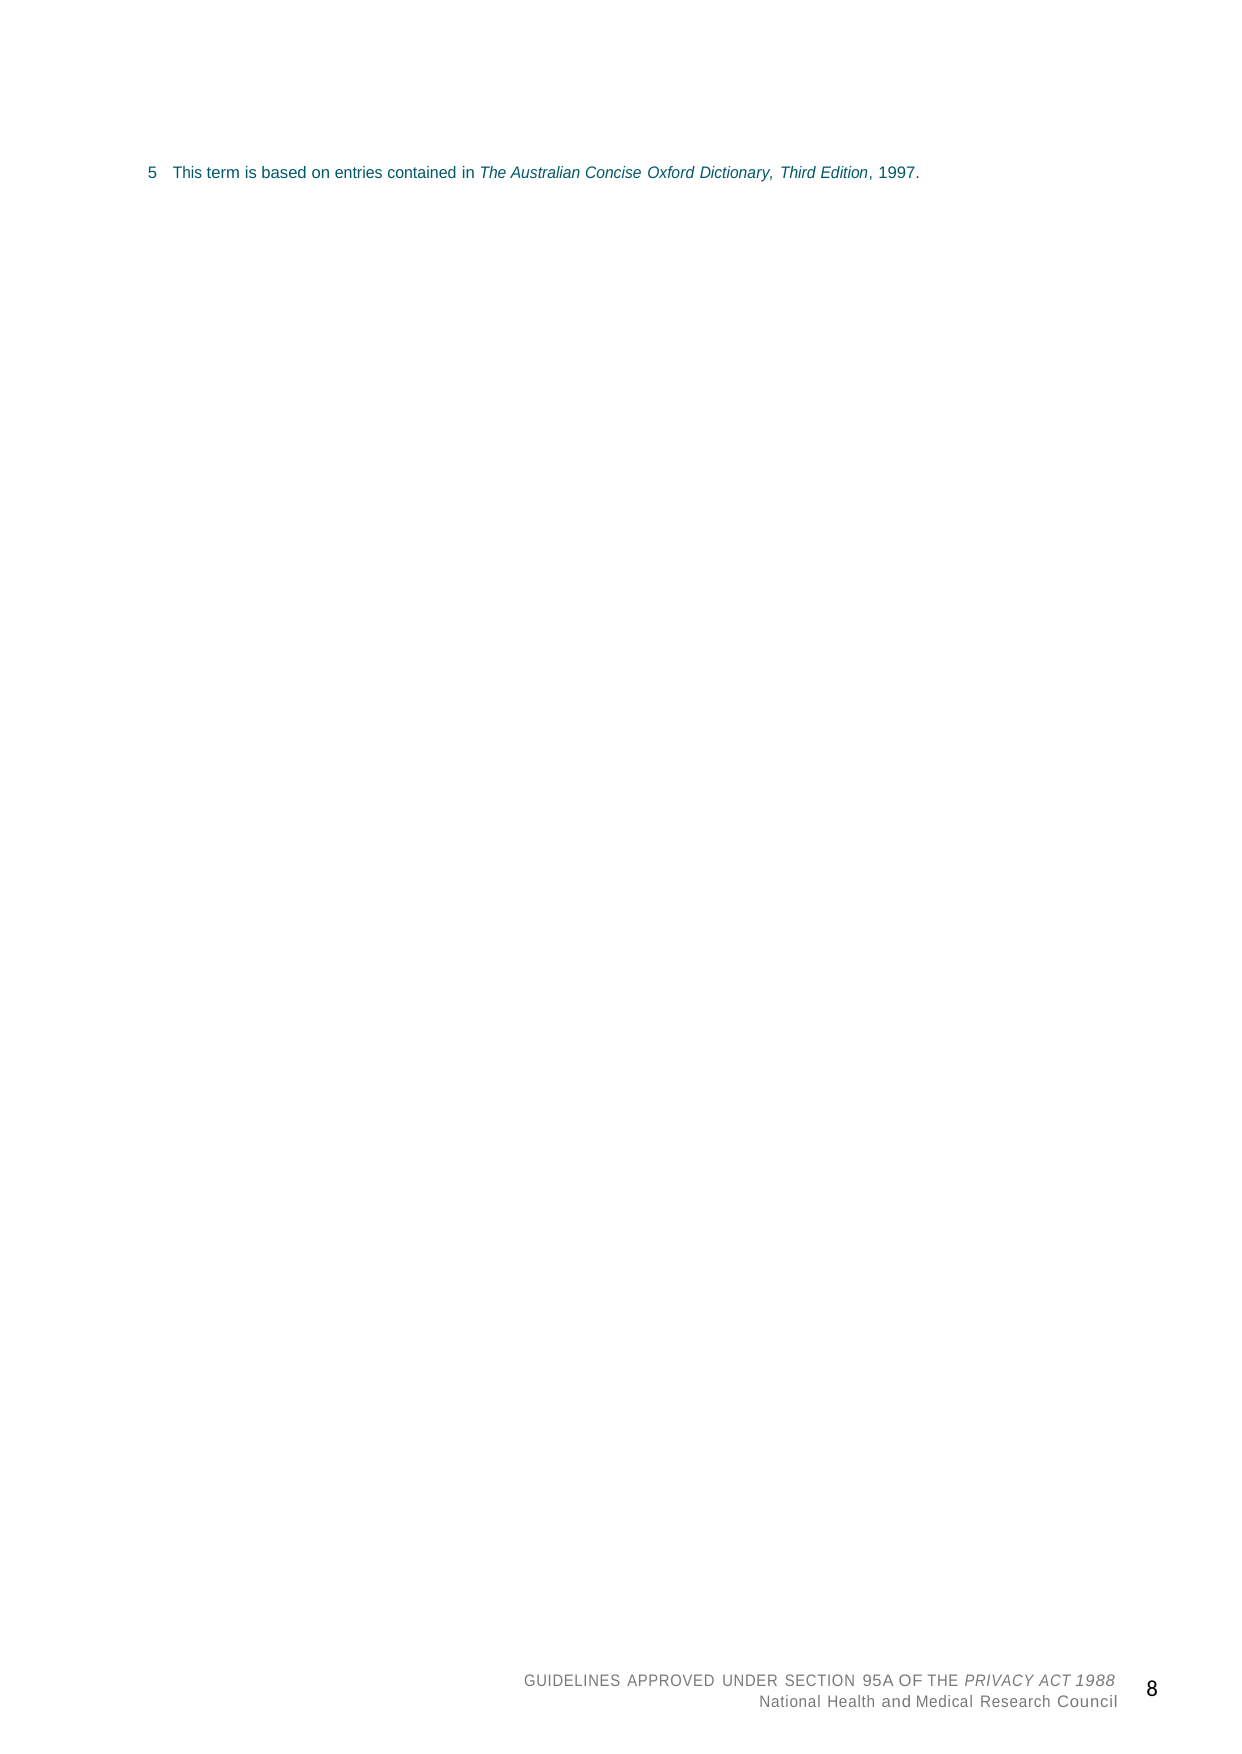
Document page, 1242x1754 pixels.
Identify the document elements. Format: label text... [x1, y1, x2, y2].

text 5 This term is based on entries contained in The Australian Concise Oxford Dictionary, Third Edition, 1997. [148, 162, 1183, 182]
